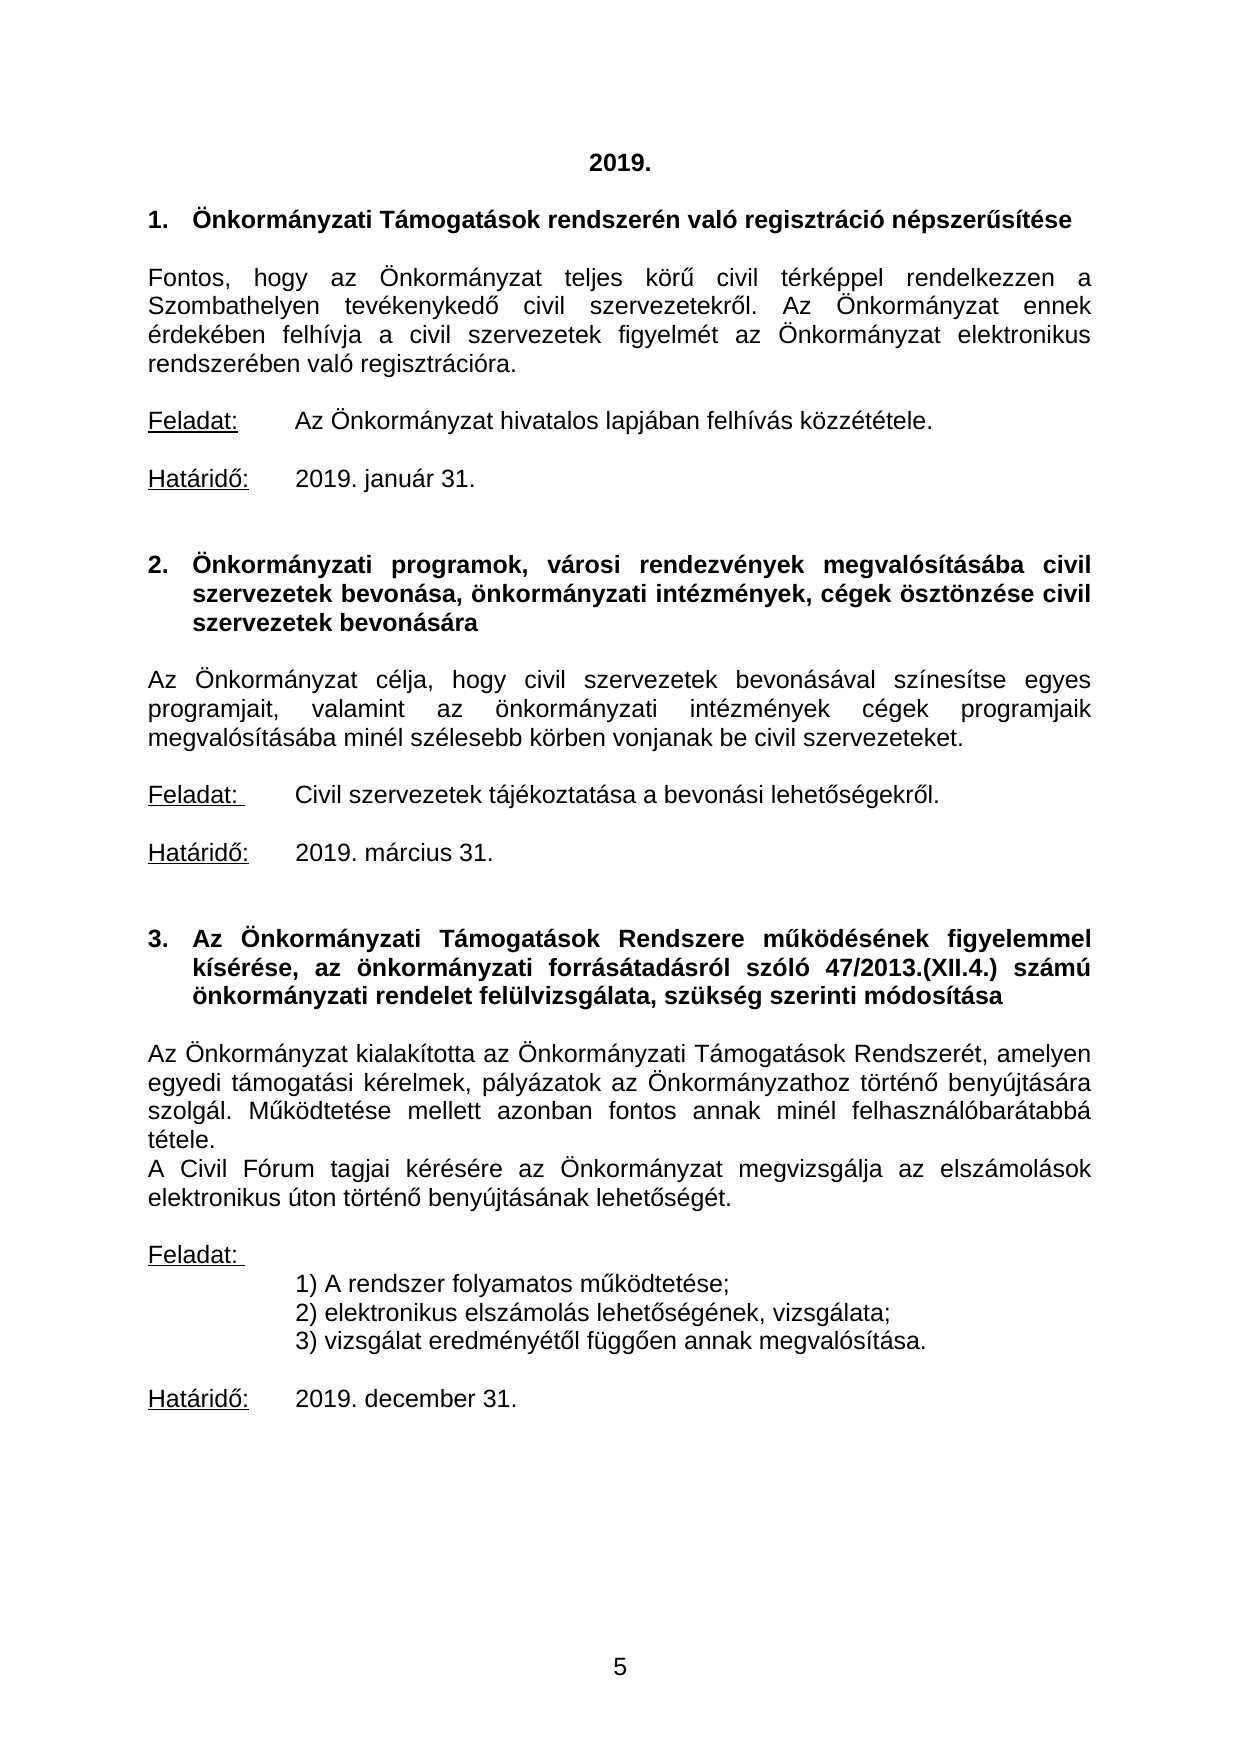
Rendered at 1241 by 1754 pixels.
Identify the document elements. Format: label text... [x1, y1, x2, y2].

text 1) A rendszer folyamatos működtetése; [221, 1269, 1093, 1298]
text 2) elektronikus elszámolás lehetőségének, vizsgálata; [221, 1298, 1093, 1326]
text Az Önkormányzat célja, hogy civil szervezetek bevonásával színesítse egyes programjait, valamint az önkormányzati intézmények cégek programjaik megvalósításába minél szélesebb körben vonjanak be civil szervezeteket. [148, 665, 1093, 751]
text Feladat: [148, 1240, 1093, 1269]
text 2019. [148, 148, 1093, 176]
text A Civil Fórum tagjai kérésére az Önkormányzat megvizsgálja az elszámolások elektronikus úton történő benyújtásának lehetőségét. [148, 1154, 1093, 1211]
text Feladat: Az Önkormányzat hivatalos lapjában felhívás közzététele. [148, 406, 1093, 435]
list Önkormányzati programok, városi rendezvények megvalósításába civil szervezetek bevonása, önkormányzati intézmények, cégek ösztönzése civil szervezetek bevonására [148, 550, 1093, 636]
list Önkormányzati Támogatások rendszerén való regisztráció népszerűsítése [148, 205, 1093, 234]
text Az Önkormányzat kialakította az Önkormányzati Támogatások Rendszerét, amelyen egyedi támogatási kérelmek, pályázatok az Önkormányzathoz történő benyújtására szolgál. Működtetése mellett azonban fontos annak minél felhasználóbarátabbá tétele. [148, 1039, 1093, 1154]
text Határidő: 2019. január 31. [148, 464, 1093, 493]
text Határidő: 2019. december 31. [148, 1384, 1093, 1413]
text Fontos, hogy az Önkormányzat teljes körű civil térképpel rendelkezzen a Szombathelyen tevékenykedő civil szervezetekről. Az Önkormányzat ennek érdekében felhívja a civil szervezetek figyelmét az Önkormányzat elektronikus rendszerében való regisztrációra. [148, 263, 1093, 378]
text Feladat: Civil szervezetek tájékoztatása a bevonási lehetőségekről. [148, 780, 1093, 809]
text 3) vizsgálat eredményétől függően annak megvalósítása. [221, 1326, 1093, 1355]
list Az Önkormányzati Támogatások Rendszere működésének figyelemmel kísérése, az önkormányzati forrásátadásról szóló 47/2013.(XII.4.) számú önkormányzati rendelet felülvizsgálata, szükség szerinti módosítása [148, 924, 1093, 1010]
text Határidő: 2019. március 31. [148, 838, 1093, 866]
